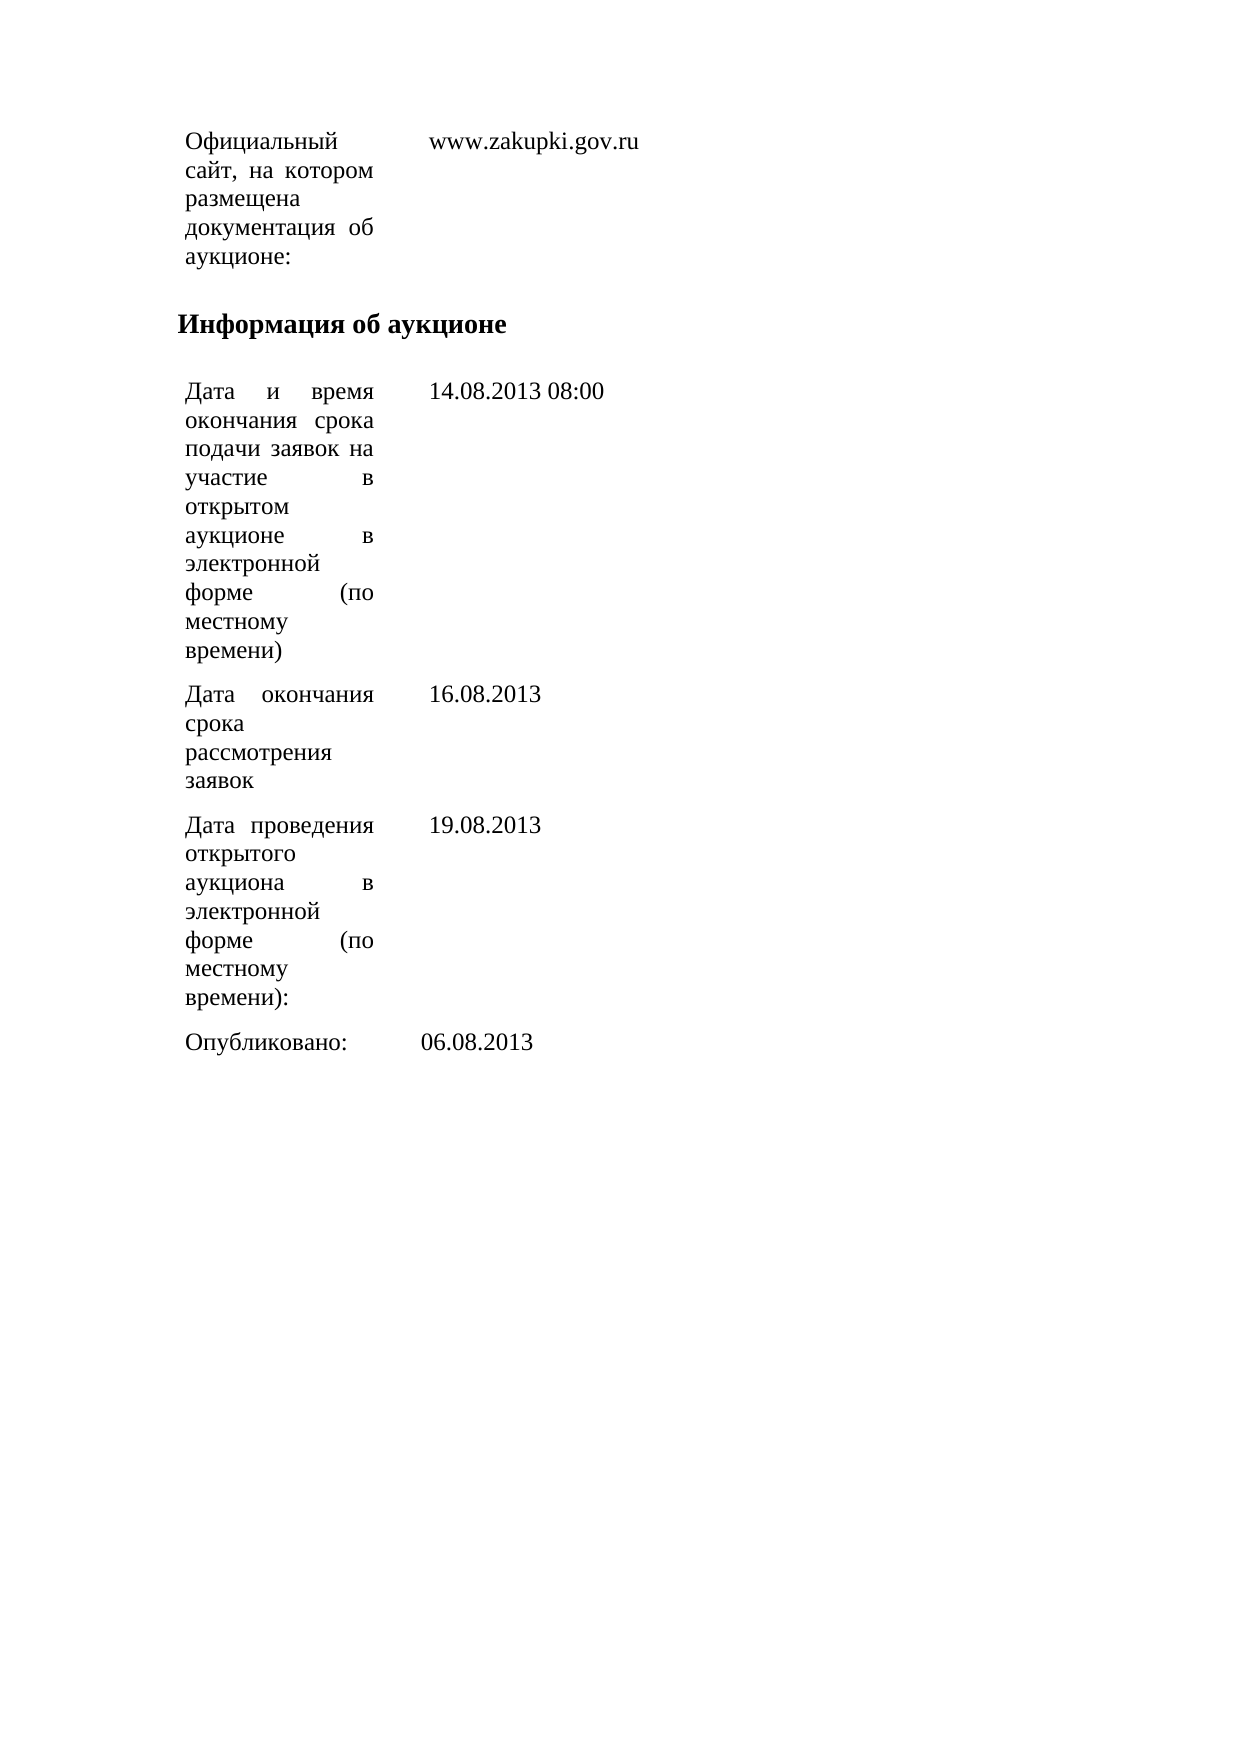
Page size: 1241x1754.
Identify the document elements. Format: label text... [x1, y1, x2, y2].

table_cell 19.08.2013 [421, 802, 1152, 1019]
table_header Опубликовано: [177, 1019, 421, 1063]
table_header 06.08.2013 [421, 1019, 1152, 1063]
table_cell Дата окончания срока рассмотрения заявок [177, 671, 421, 802]
table_cell Дата проведения открытого аукциона в электронной форме (по местному времени): [177, 802, 421, 1019]
table_header Дата и время окончания срока подачи заявок на участие в открытом аукционе в электронной форме (по местному времени) [177, 368, 421, 671]
text Информация об аукционе [177, 307, 1152, 339]
table_header Официальный сайт, на котором размещена документация об аукционе: [177, 118, 421, 277]
table_header www.zakupki.gov.ru [421, 118, 1152, 277]
table_cell 16.08.2013 [421, 671, 1152, 802]
table_header 14.08.2013 08:00 [421, 368, 1152, 671]
